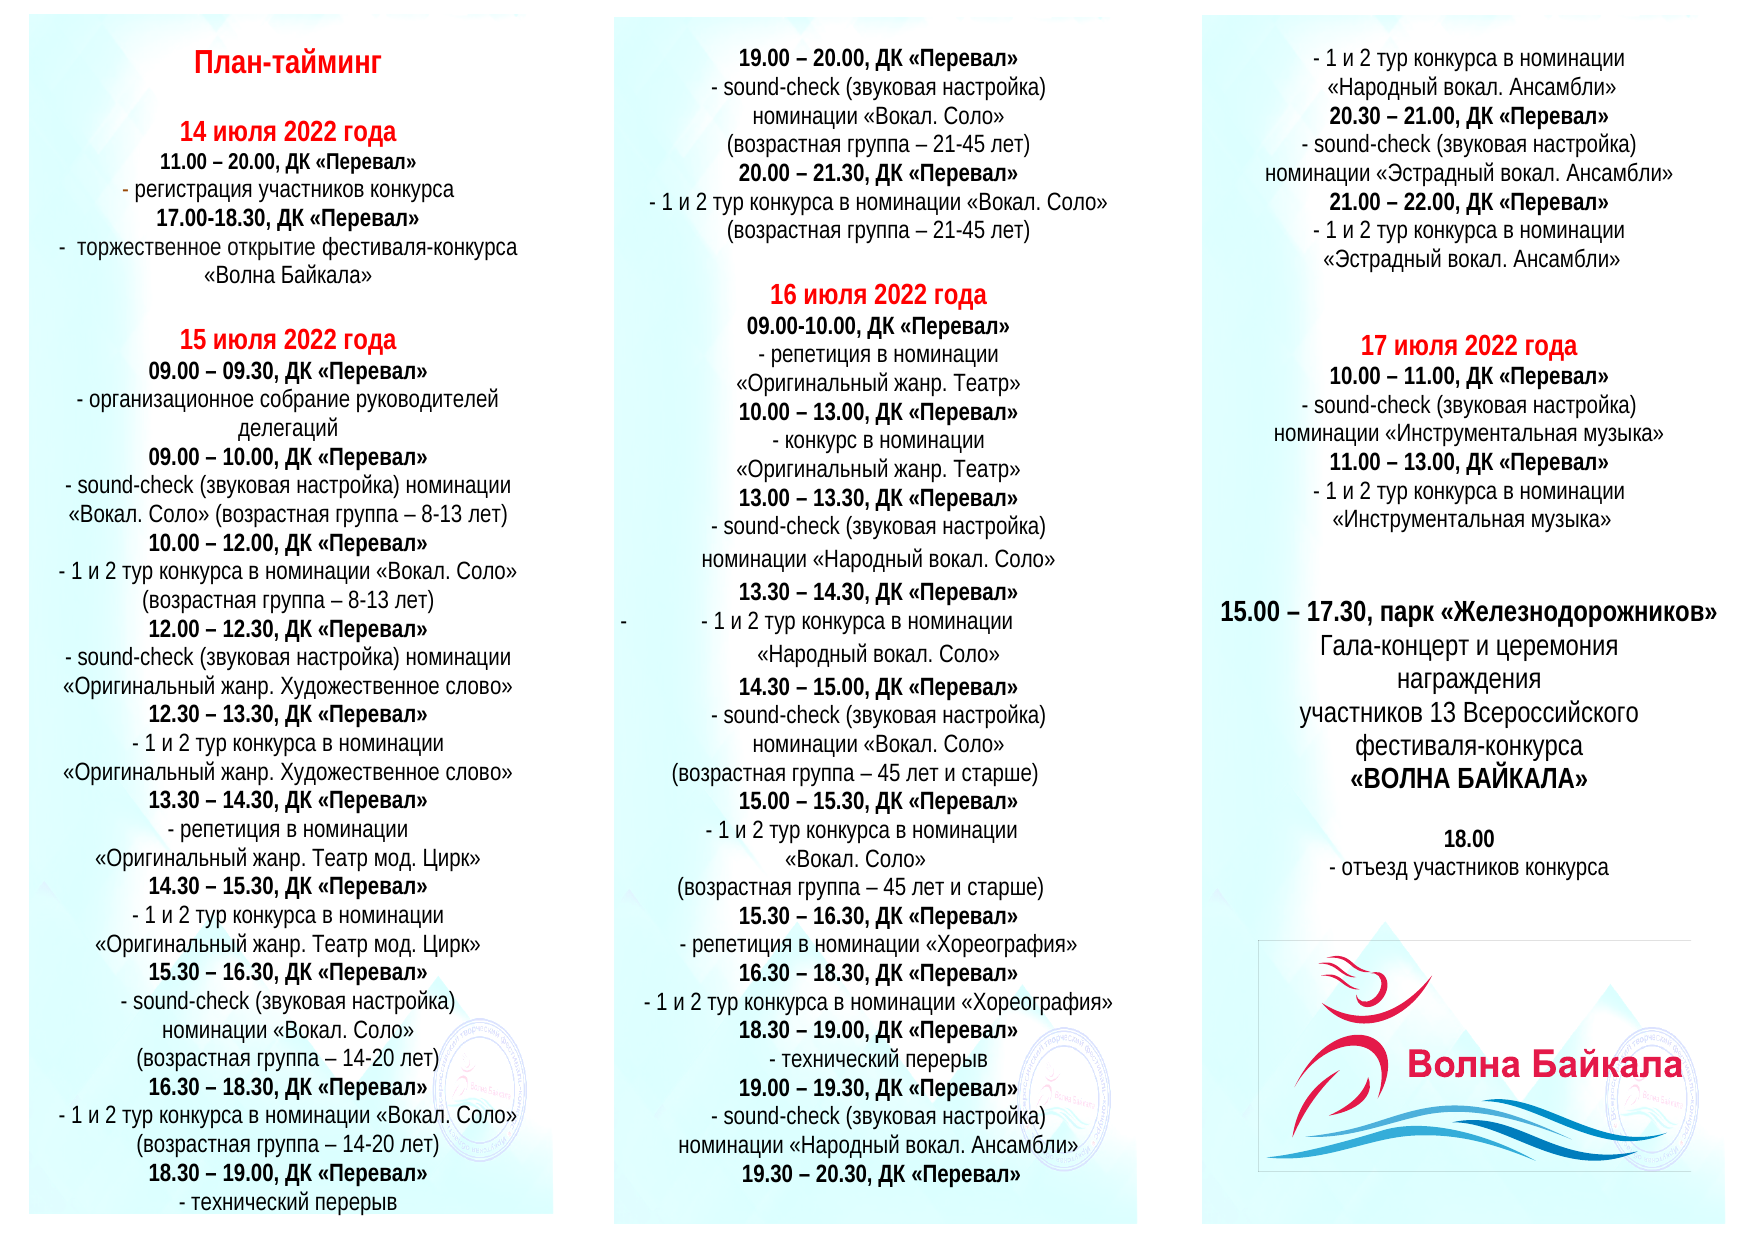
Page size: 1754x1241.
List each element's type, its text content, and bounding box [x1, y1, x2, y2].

text - технический перерыв [29, 1186, 546, 1215]
text - 1 и 2 тур конкурса в номинации «Вокал. Соло» [620, 187, 1137, 215]
text награждения [1211, 661, 1728, 695]
text 18.30 – 19.00, ДК «Перевал» [620, 1015, 1137, 1044]
text номинации «Вокал. Соло» [620, 101, 1137, 129]
text «Инструментальная музыка» [1211, 504, 1728, 533]
text делегаций [29, 413, 546, 442]
text - sound-check (звуковая настройка) [1211, 129, 1728, 158]
text «Оригинальный жанр. Театр» [620, 368, 1137, 397]
text 15.00 – 17.30, парк «Железнодорожников» [1211, 594, 1728, 628]
text 14.30 – 15.30, ДК «Перевал» [29, 871, 546, 900]
text «Оригинальный жанр. Театр мод. Цирк» [29, 843, 546, 871]
text План-тайминг [29, 43, 546, 81]
text номинации «Вокал. Соло» [620, 729, 1137, 758]
text - регистрация участников конкурса [29, 174, 546, 203]
text 10.00 – 11.00, ДК «Перевал» [1211, 361, 1728, 390]
text номинации «Народный вокал. Соло» [620, 544, 1137, 573]
text - sound-check (звуковая настройка) [620, 1101, 1137, 1130]
text 21.00 – 22.00, ДК «Перевал» [1211, 187, 1728, 215]
text «Эстрадный вокал. Ансамбли» [1211, 244, 1728, 273]
text 17.00-18.30, ДК «Перевал» [29, 203, 546, 232]
text - технический перерыв [620, 1044, 1137, 1073]
text - sound-check (звуковая настройка) [620, 700, 1137, 729]
text - 1 и 2 тур конкурса в номинации [1211, 476, 1728, 504]
text (возрастная группа – 21-45 лет) [620, 129, 1137, 158]
text 14 июля 2022 года [29, 114, 546, 148]
text 16.30 – 18.30, ДК «Перевал» [29, 1072, 546, 1101]
text участников 13 Всероссийского [1211, 695, 1728, 728]
text Гала-концерт и церемония [1211, 628, 1728, 661]
text 16.30 – 18.30, ДК «Перевал» [620, 958, 1137, 987]
text 12.30 – 13.30, ДК «Перевал» [29, 699, 546, 728]
text 10.00 – 12.00, ДК «Перевал» [29, 528, 546, 556]
text 16 июля 2022 года [620, 277, 1137, 311]
text 19.30 – 20.30, ДК «Перевал» [620, 1159, 1137, 1187]
text - 1 и 2 тур конкурса в номинации «Вокал. Соло» (возрастная группа – 8-13 лет) [29, 556, 546, 613]
text 14.30 – 15.00, ДК «Перевал» [620, 672, 1137, 700]
text «Оригинальный жанр. Художественное слово» [29, 757, 546, 785]
text - 1 и 2 тур конкурса в номинации [29, 900, 546, 929]
text 09.00 – 09.30, ДК «Перевал» [29, 356, 546, 384]
text 15.00 – 15.30, ДК «Перевал» [620, 786, 1137, 815]
text - 1 и 2 тур конкурса в номинации «Вокал. Соло» [29, 1101, 546, 1129]
text (возрастная группа – 21-45 лет) [620, 215, 1137, 244]
text 20.30 – 21.00, ДК «Перевал» [1211, 101, 1728, 129]
text 10.00 – 13.00, ДК «Перевал» [620, 397, 1137, 425]
text - sound-check (звуковая настройка) номинации [29, 470, 546, 499]
text «Вокал. Соло» [620, 843, 1137, 872]
text «Оригинальный жанр. Театр» [620, 454, 1137, 483]
text 19.00 – 19.30, ДК «Перевал» [620, 1073, 1137, 1101]
text «Вокал. Соло» (возрастная группа – 8-13 лет) [29, 499, 546, 528]
text - 1 и 2 тур конкурса в номинации «Хореография» [620, 987, 1137, 1015]
text (возрастная группа – 14-20 лет) [29, 1129, 546, 1158]
text (возрастная группа – 14-20 лет) [29, 1043, 546, 1072]
text - отъезд участников конкурса [1211, 852, 1728, 881]
text 15.30 – 16.30, ДК «Перевал» [620, 901, 1137, 929]
text (возрастная группа – 45 лет и старше) [620, 758, 1137, 786]
text 09.00 – 10.00, ДК «Перевал» [29, 442, 546, 470]
text - 1 и 2 тур конкурса в номинации [1211, 43, 1728, 72]
text номинации «Эстрадный вокал. Ансамбли» [1211, 158, 1728, 187]
text - 1 и 2 тур конкурса в номинации [29, 728, 546, 757]
text «Волна Байкала» [29, 260, 546, 289]
text (возрастная группа – 45 лет и старше) [620, 872, 1137, 901]
text «Народный вокал. Соло» [620, 639, 1137, 667]
text номинации «Народный вокал. Ансамбли» [620, 1130, 1137, 1159]
text - репетиция в номинации [620, 339, 1137, 368]
text 17 июля 2022 года [1211, 328, 1728, 361]
text «Оригинальный жанр. Театр мод. Цирк» [29, 929, 546, 957]
text - организационное собрание руководителей [29, 384, 546, 413]
text фестиваля-конкурса [1211, 728, 1728, 762]
text номинации «Вокал. Соло» [29, 1014, 546, 1043]
text - sound-check (звуковая настройка) номинации [29, 642, 546, 671]
text - 1 и 2 тур конкурса в номинации [1211, 215, 1728, 244]
text 20.00 – 21.30, ДК «Перевал» [620, 158, 1137, 187]
text «ВОЛНА БАЙКАЛА» [1211, 762, 1728, 795]
text - торжественное открытие фестиваля-конкурса [29, 232, 546, 260]
text «Оригинальный жанр. Художественное слово» [29, 671, 546, 699]
text - sound-check (звуковая настройка) [620, 72, 1137, 101]
text - sound-check (звуковая настройка) [29, 986, 546, 1014]
text - sound-check (звуковая настройка) [620, 511, 1137, 540]
text - конкурс в номинации [620, 425, 1137, 454]
text 09.00-10.00, ДК «Перевал» [620, 311, 1137, 339]
text 11.00 – 13.00, ДК «Перевал» [1211, 447, 1728, 476]
text 11.00 – 20.00, ДК «Перевал» [29, 148, 546, 174]
text - репетиция в номинации «Хореография» [620, 929, 1137, 958]
text 13.30 – 14.30, ДК «Перевал» [29, 785, 546, 814]
text 15 июля 2022 года [29, 322, 546, 356]
text - - 1 и 2 тур конкурса в номинации [620, 606, 1137, 634]
text - sound-check (звуковая настройка) [1211, 390, 1728, 418]
text - 1 и 2 тур конкурса в номинации [620, 815, 1137, 843]
text 18.00 [1211, 824, 1728, 852]
text 15.30 – 16.30, ДК «Перевал» [29, 957, 546, 986]
text номинации «Инструментальная музыка» [1211, 418, 1728, 447]
text 13.30 – 14.30, ДК «Перевал» [620, 577, 1137, 606]
text 12.00 – 12.30, ДК «Перевал» [29, 613, 546, 642]
text 19.00 – 20.00, ДК «Перевал» [620, 43, 1137, 72]
text 13.00 – 13.30, ДК «Перевал» [620, 483, 1137, 511]
text - репетиция в номинации [29, 814, 546, 843]
text «Народный вокал. Ансамбли» [1211, 72, 1728, 101]
text 18.30 – 19.00, ДК «Перевал» [29, 1158, 546, 1186]
